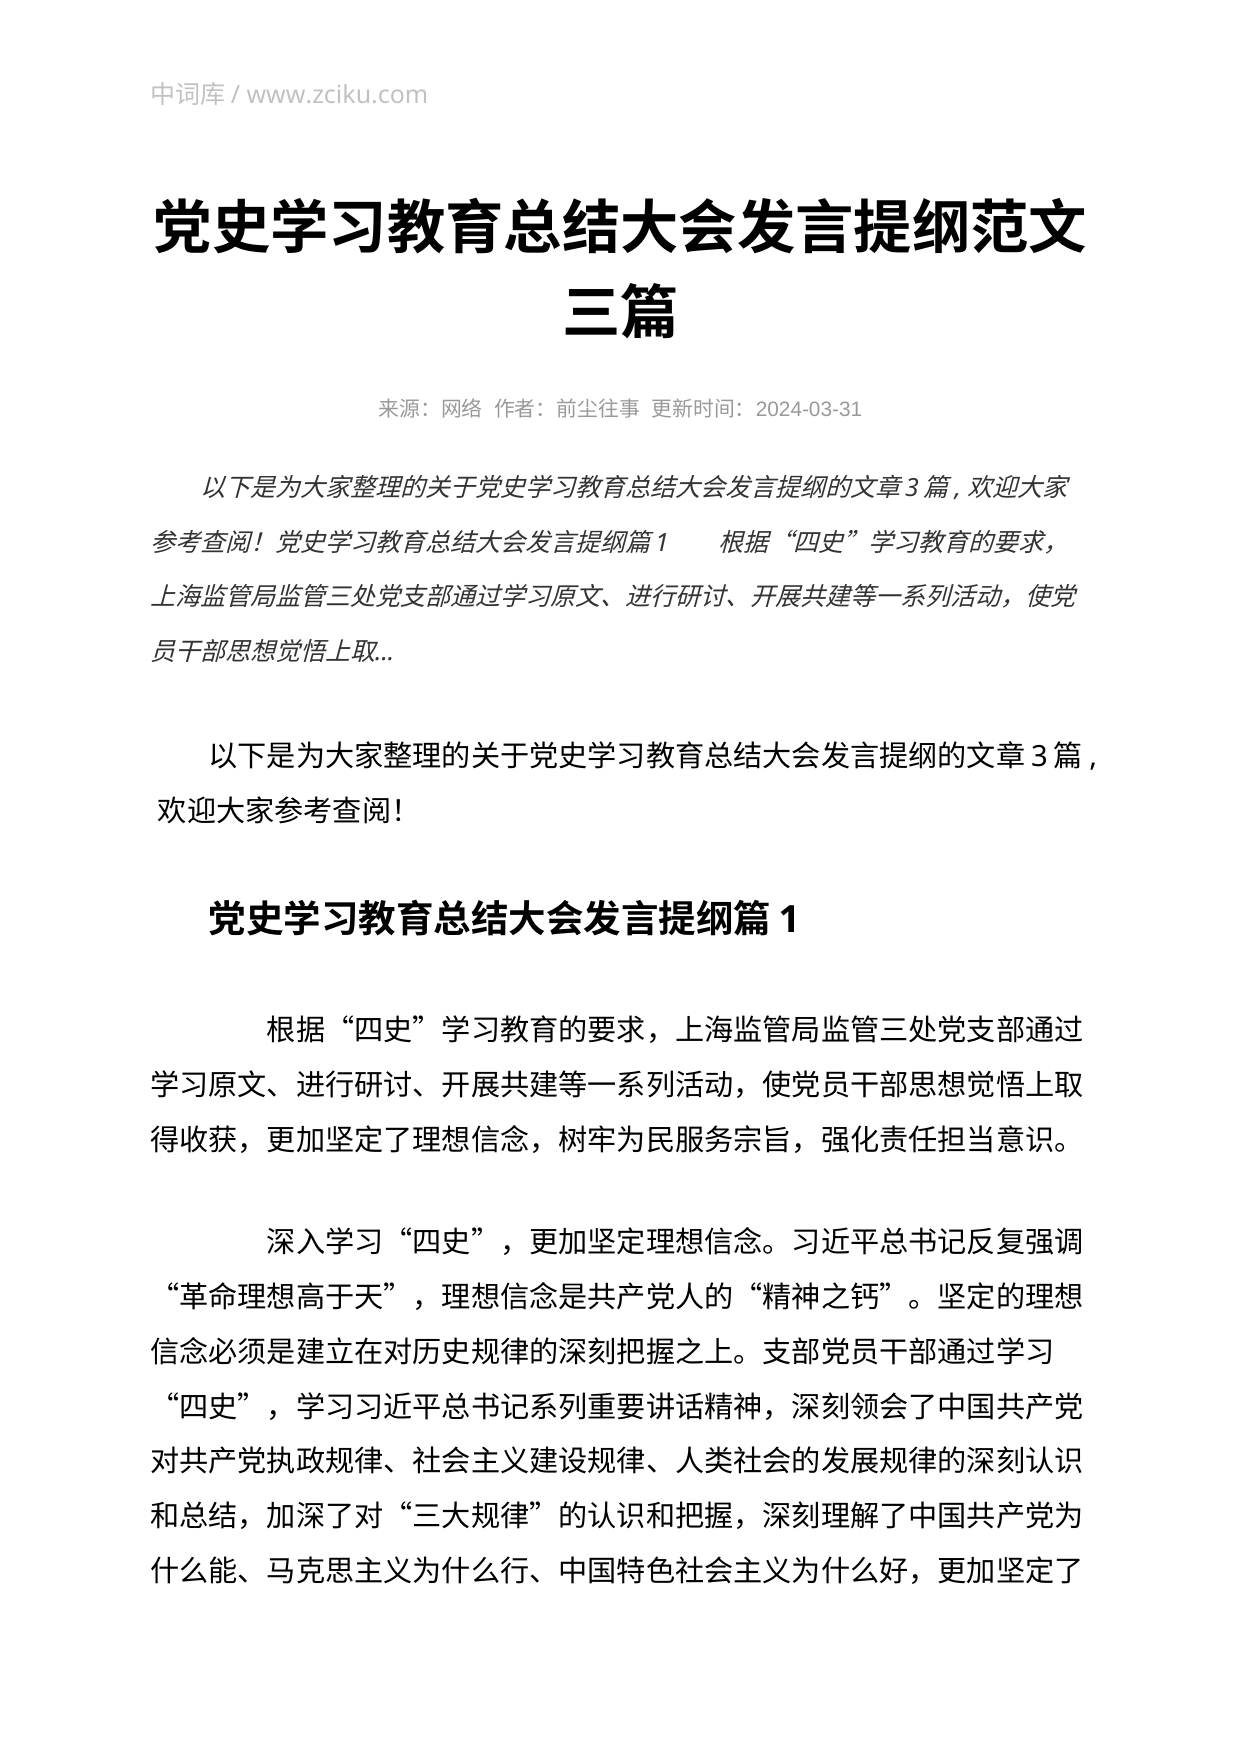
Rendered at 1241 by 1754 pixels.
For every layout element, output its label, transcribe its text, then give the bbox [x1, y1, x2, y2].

text 以下是为大家整理的关于党史学习教育总结大会发言提纲的文章3篇 , 欢迎大家参考查阅！党史学习教育总结大会发言提纲篇1 根据“四史”学习教育的要求，上海监管局监管三处党支部通过学习原文、进行研讨、开展共建等一系列活动，使党员干部思想觉悟上取... [150, 468, 1090, 667]
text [150, 1218, 1090, 1590]
text 党史学习教育总结大会发言提纲篇1 [150, 889, 1090, 944]
text 根据“四史”学习教育的要求，上海监管局监管三处党支部通过学习原文、进行研讨、开展共建等一系列活动，使党员干部思想觉悟上取得收获，更加坚定了理想信念，树牢为民服务宗旨，强化责任担当意识。 [150, 1007, 1090, 1159]
text 以下是为大家整理的关于党史学习教育总结大会发言提纲的文章3篇 , 欢迎大家参考查阅！ [150, 732, 1090, 830]
text 来源：网络 作者：前尘往事 更新时间：2024-03-31 [150, 397, 1090, 421]
subtitle 党史学习教育总结大会发言提纲范文三篇 [150, 181, 1090, 350]
